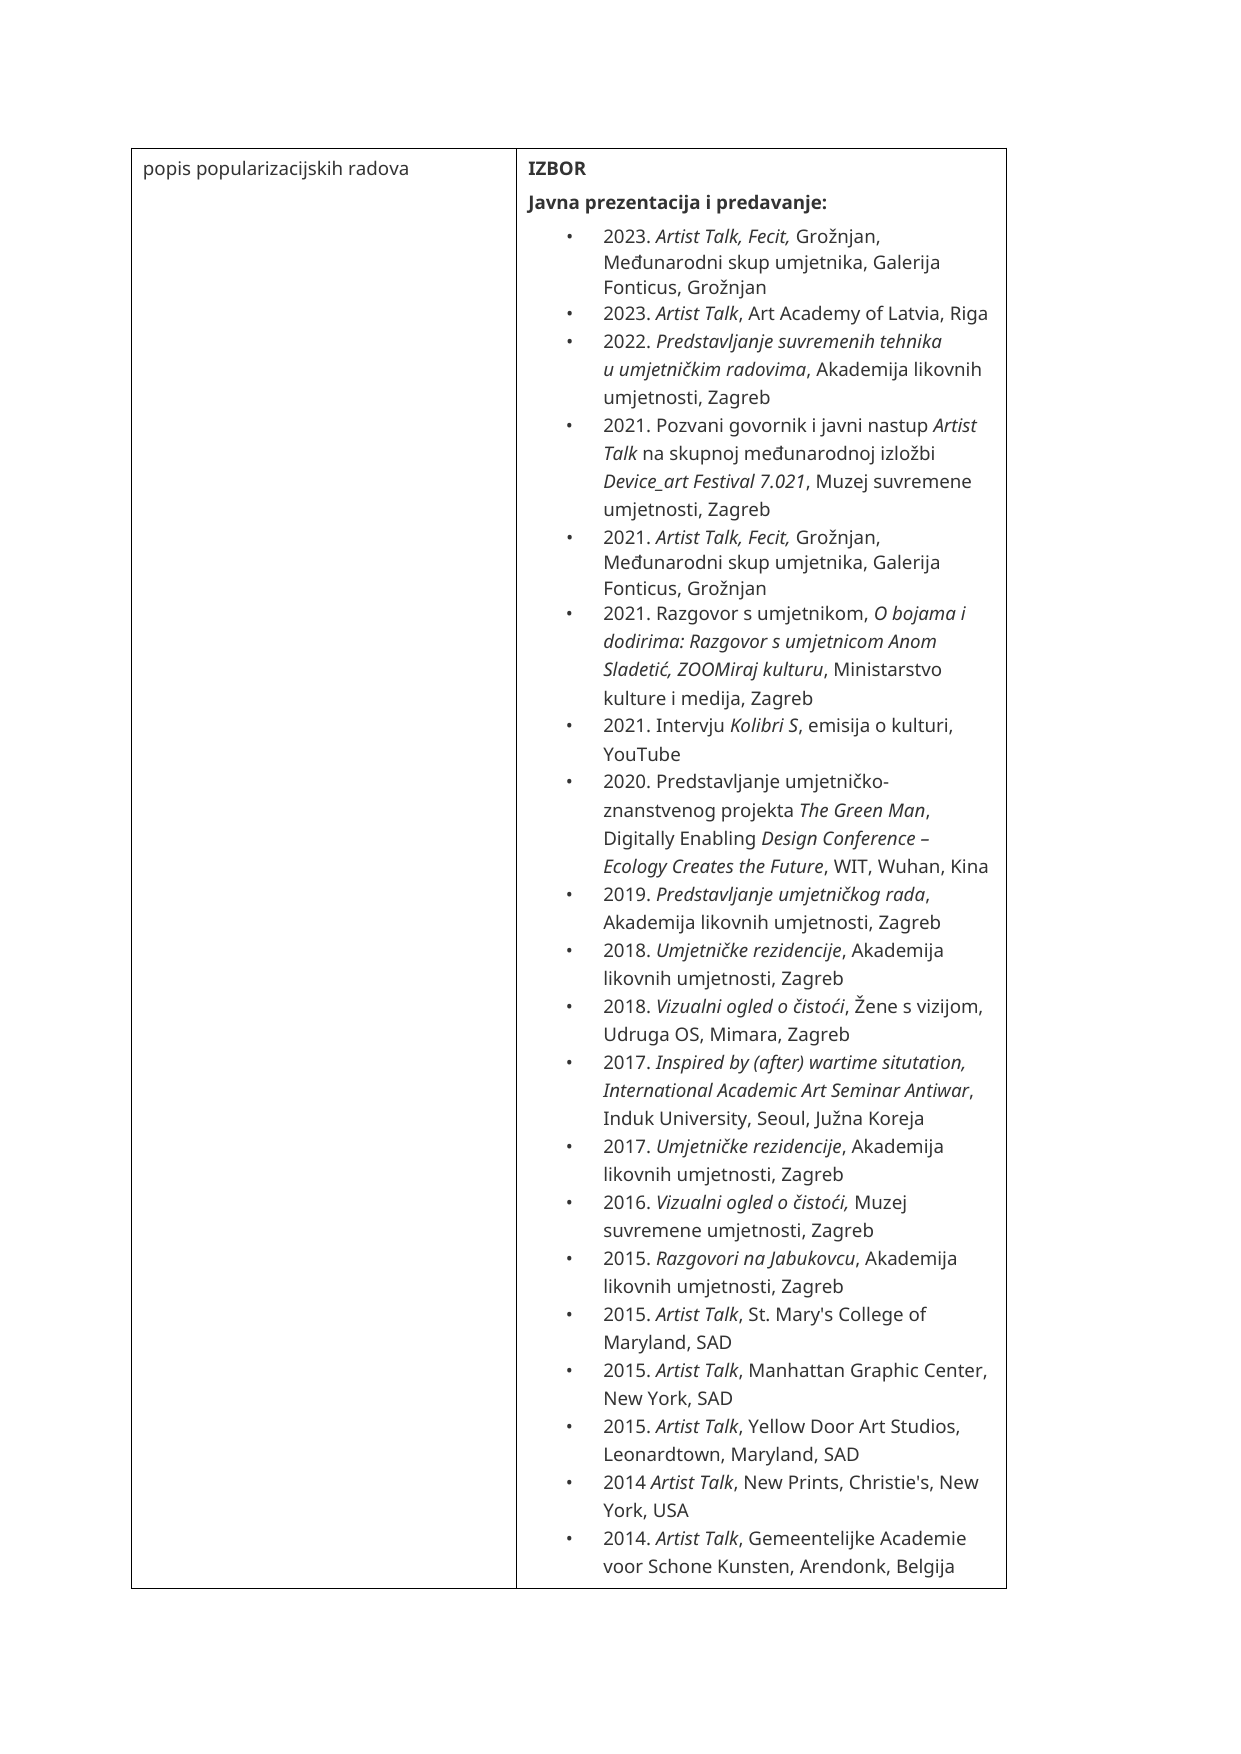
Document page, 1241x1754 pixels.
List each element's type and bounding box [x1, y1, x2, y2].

table_cell [132, 149, 516, 1588]
table_cell [517, 149, 1006, 1588]
